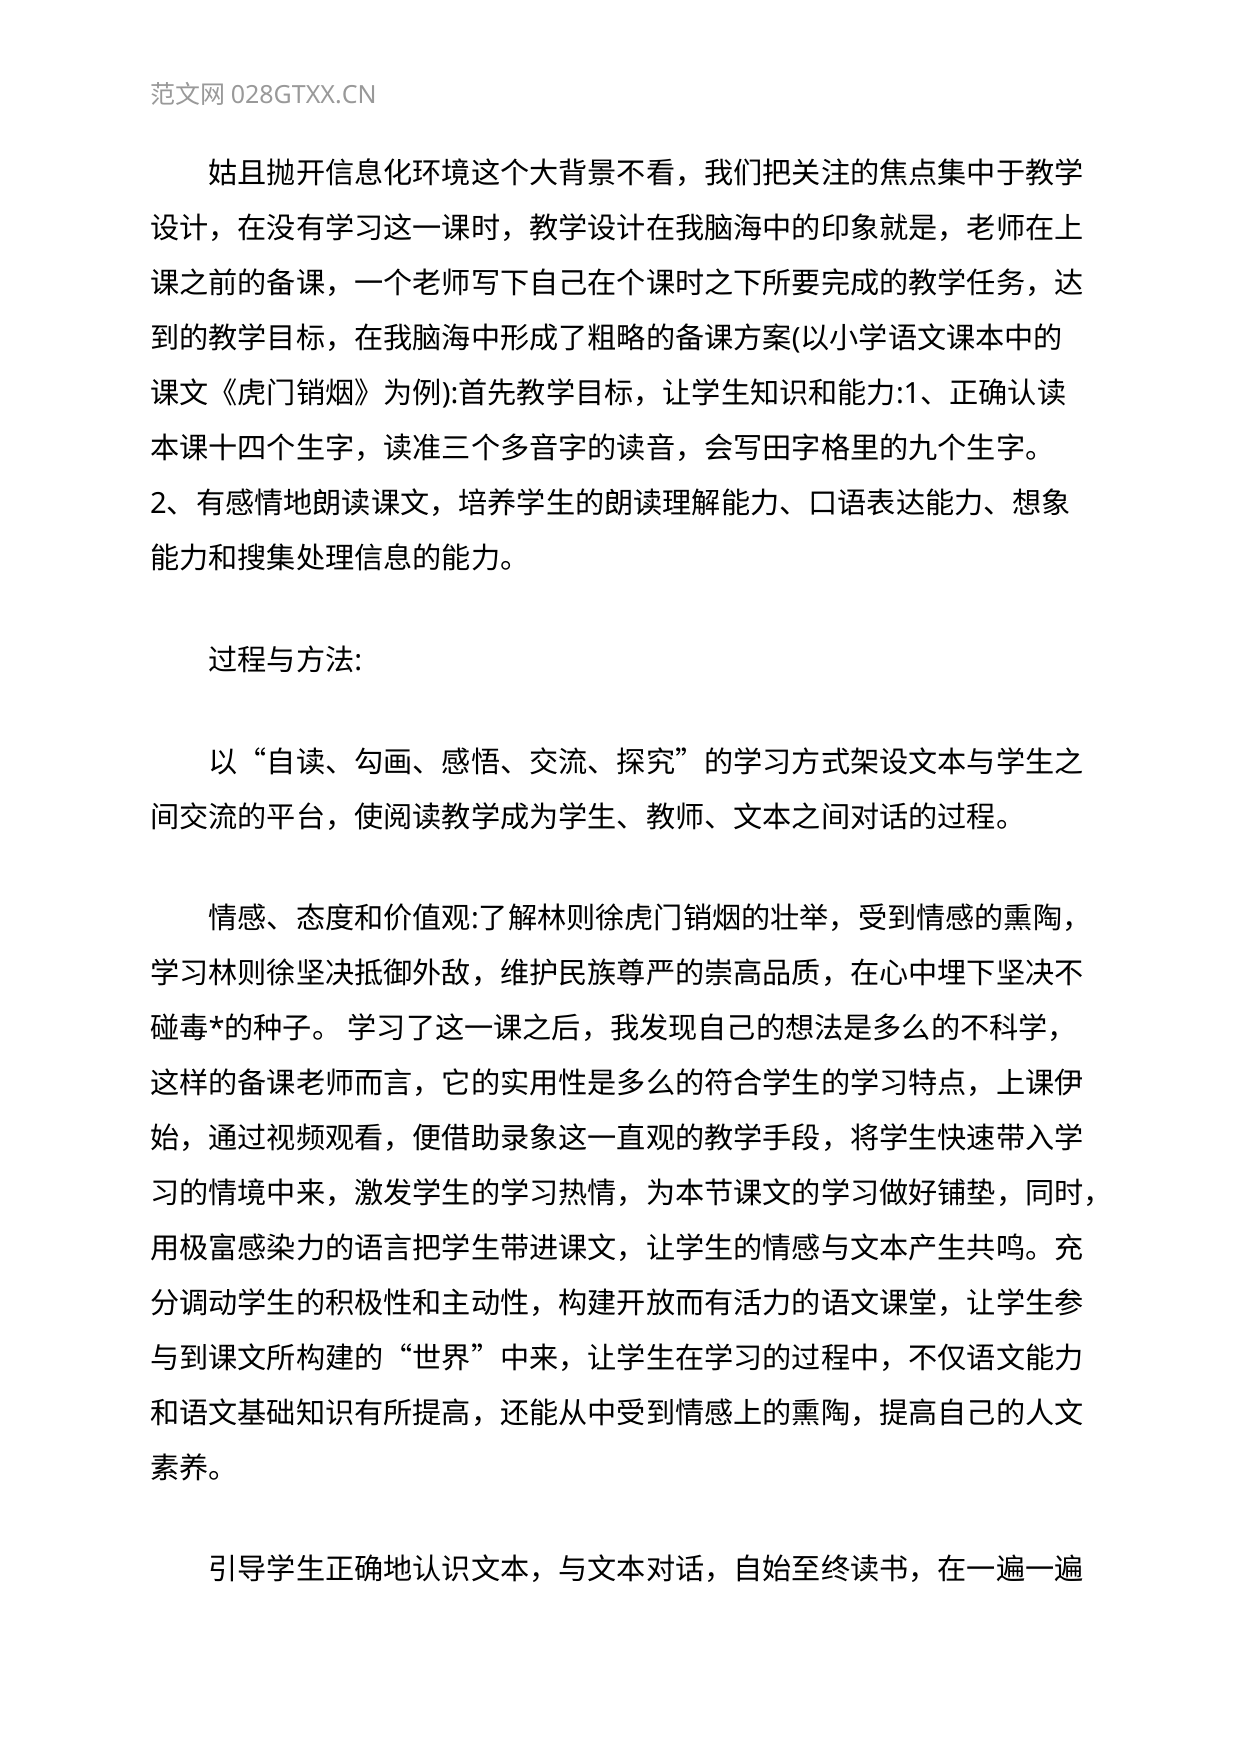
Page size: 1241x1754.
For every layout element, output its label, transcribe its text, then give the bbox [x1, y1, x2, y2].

text 姑且抛开信息化环境这个大背景不看，我们把关注的焦点集中于教学设计，在没有学习这一课时，教学设计在我脑海中的印象就是，老师在上课之前的备课，一个老师写下自己在个课时之下所要完成的教学任务，达到的教学目标，在我脑海中形成了粗略的备课方案(以小学语文课本中的课文《虎门销烟》为例):首先教学目标，让学生知识和能力:1、正确认读本课十四个生字，读准三个多音字的读音，会写田字格里的九个生字。2、有感情地朗读课文，培养学生的朗读理解能力、口语表达能力、想象能力和搜集处理信息的能力。 [150, 150, 1090, 577]
text 过程与方法: [150, 636, 1090, 679]
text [150, 1546, 1090, 1588]
text 情感、态度和价值观:了解林则徐虎门销烟的壮举，受到情感的熏陶，学习林则徐坚决抵御外敌，维护民族尊严的崇高品质，在心中埋下坚决不碰毒*的种子。 学习了这一课之后，我发现自己的想法是多么的不科学，这样的备课老师而言，它的实用性是多么的符合学生的学习特点，上课伊始，通过视频观看，便借助录象这一直观的教学手段，将学生快速带入学习的情境中来，激发学生的学习热情，为本节课文的学习做好铺垫，同时，用极富感染力的语言把学生带进课文，让学生的情感与文本产生共鸣。充分调动学生的积极性和主动性，构建开放而有活力的语文课堂，让学生参与到课文所构建的“世界”中来，让学生在学习的过程中，不仅语文能力和语文基础知识有所提高，还能从中受到情感上的熏陶，提高自己的人文素养。 [150, 895, 1090, 1486]
text 以“自读、勾画、感悟、交流、探究”的学习方式架设文本与学生之间交流的平台，使阅读教学成为学生、教师、文本之间对话的过程。 [150, 738, 1090, 836]
